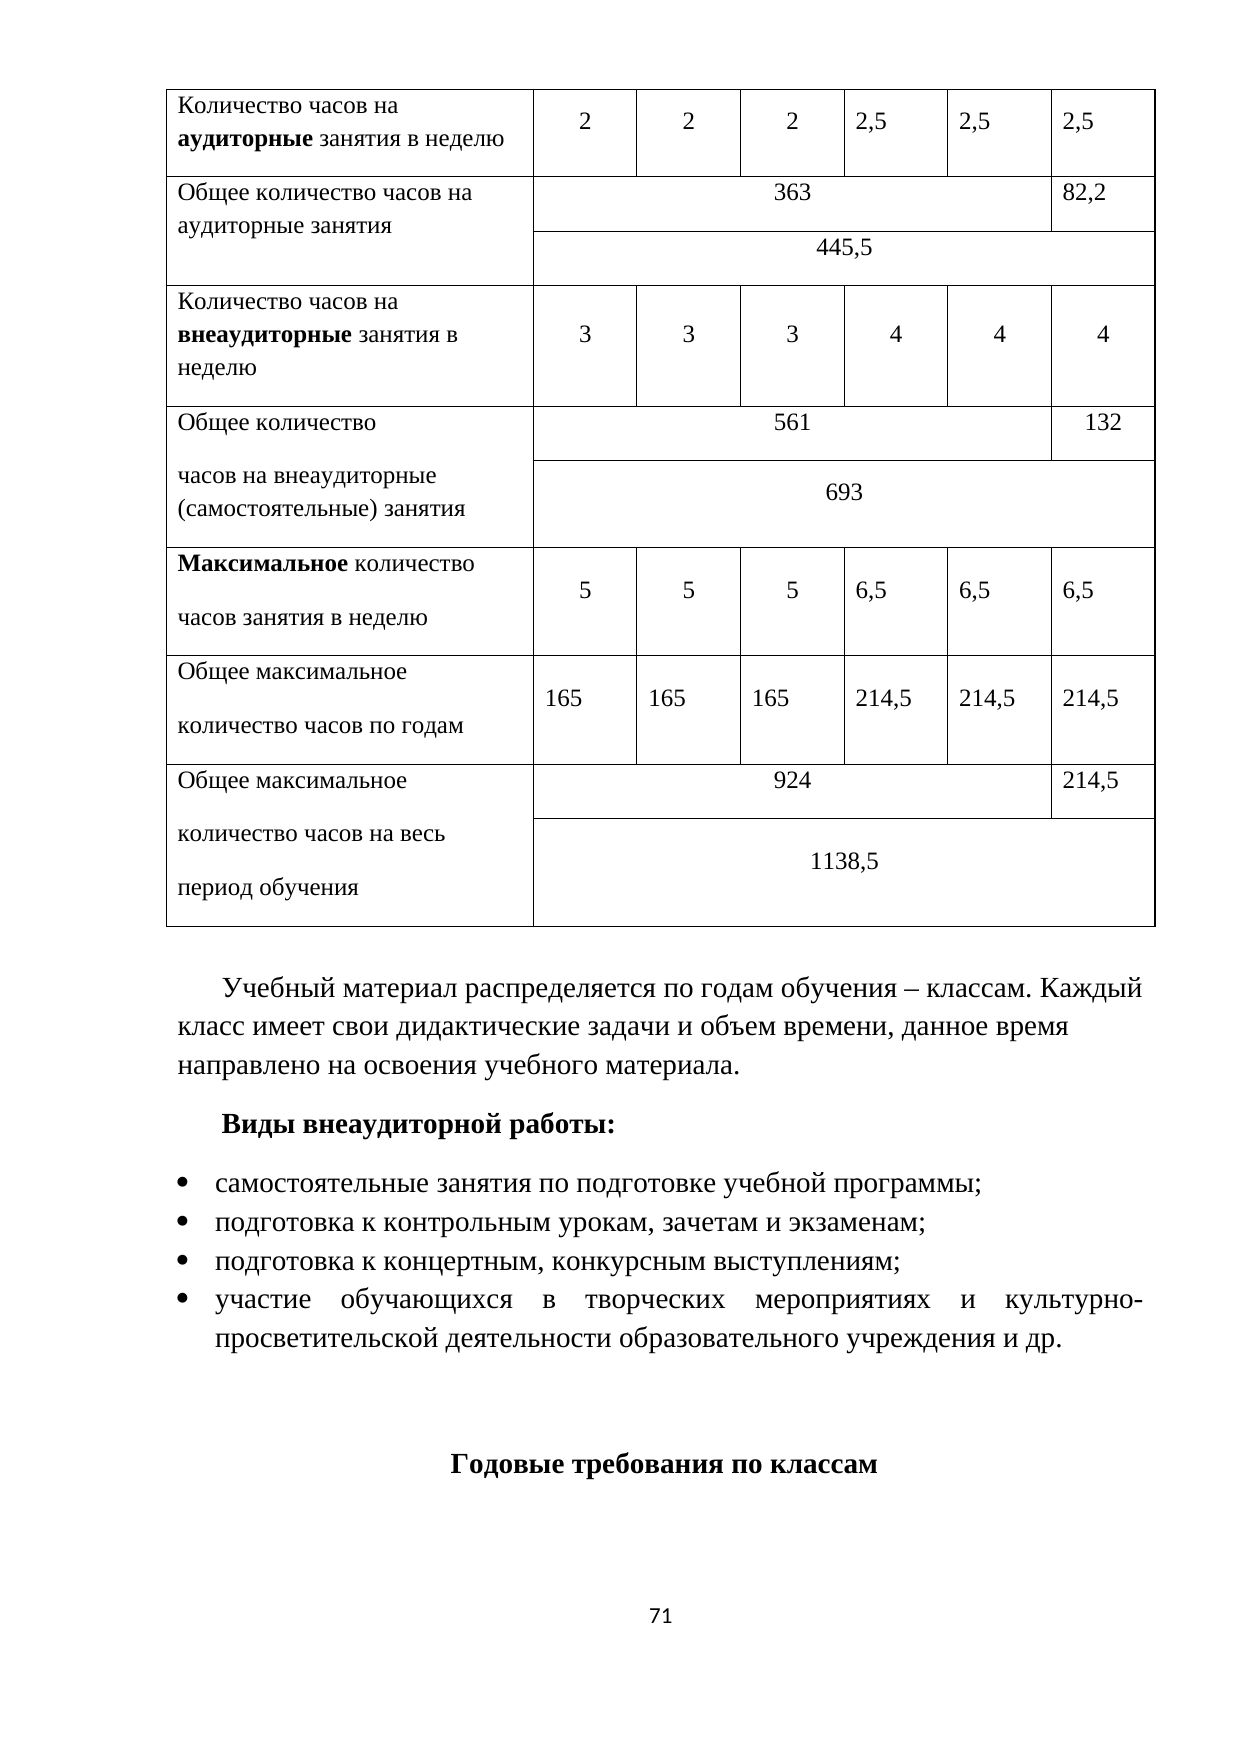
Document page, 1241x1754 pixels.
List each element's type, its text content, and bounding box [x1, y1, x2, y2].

table_cell 2,5 [1052, 90, 1154, 176]
table_cell 214,5 [1052, 656, 1154, 764]
table_cell 2,5 [948, 90, 1051, 176]
table_cell 4 [1052, 286, 1154, 406]
table_cell 363 [534, 177, 1051, 231]
text Виды внеаудиторной работы: [177, 1106, 1144, 1140]
table_cell 214,5 [1052, 765, 1154, 818]
table_cell 82,2 [1052, 177, 1154, 231]
table_cell 165 [741, 656, 844, 764]
table_cell 2 [637, 90, 740, 176]
table_cell 924 [534, 765, 1051, 818]
table_cell 6,5 [845, 548, 947, 655]
table_cell 165 [637, 656, 740, 764]
table_cell Максимальное количество часов занятия в неделю [167, 548, 533, 655]
table_cell 445,5 [534, 232, 1154, 285]
table_cell Общее количество часов на внеаудиторные (самостоятельные) занятия [167, 407, 533, 547]
table_cell 3 [637, 286, 740, 406]
table_cell Общее количество часов на аудиторные занятия [167, 177, 533, 285]
table_cell 3 [741, 286, 844, 406]
table_cell 1138,5 [534, 819, 1154, 926]
table_cell 693 [534, 461, 1154, 547]
table_cell 5 [741, 548, 844, 655]
table_cell 561 [534, 407, 1051, 460]
table_cell Количество часов на аудиторные занятия в неделю [167, 90, 533, 176]
table_cell 4 [948, 286, 1051, 406]
list участие обучающихся в творческих мероприятиях и культурно-просветительской деятельности образовательного учреждения и др. [177, 1281, 1144, 1354]
table_cell 2 [534, 90, 636, 176]
table_cell Количество часов на внеаудиторные занятия в неделю [167, 286, 533, 406]
table_cell 2 [741, 90, 844, 176]
table_cell 6,5 [1052, 548, 1154, 655]
table_cell 2,5 [845, 90, 947, 176]
table_cell Общее максимальное количество часов на весь период обучения [167, 765, 533, 926]
text Учебный материал распределяется по годам обучения – классам. Каждый класс имеет свои дидактические задачи и объем времени, данное время направлено на освоения учебного материала. [177, 970, 1144, 1080]
table_cell Общее максимальное количество часов по годам [167, 656, 533, 764]
table_cell 165 [534, 656, 636, 764]
table_cell 132 [1052, 407, 1154, 460]
table_cell 3 [534, 286, 636, 406]
list подготовка к концертным, конкурсным выступлениям; [177, 1243, 1144, 1276]
table_cell 5 [534, 548, 636, 655]
table_cell 4 [845, 286, 947, 406]
table_cell 5 [637, 548, 740, 655]
list подготовка к контрольным урокам, зачетам и экзаменам; [177, 1204, 1144, 1238]
table_cell 6,5 [948, 548, 1051, 655]
list самостоятельные занятия по подготовке учебной программы; [177, 1166, 1144, 1199]
text Годовые требования по классам [177, 1446, 1144, 1479]
table_cell 214,5 [948, 656, 1051, 764]
table_cell 214,5 [845, 656, 947, 764]
